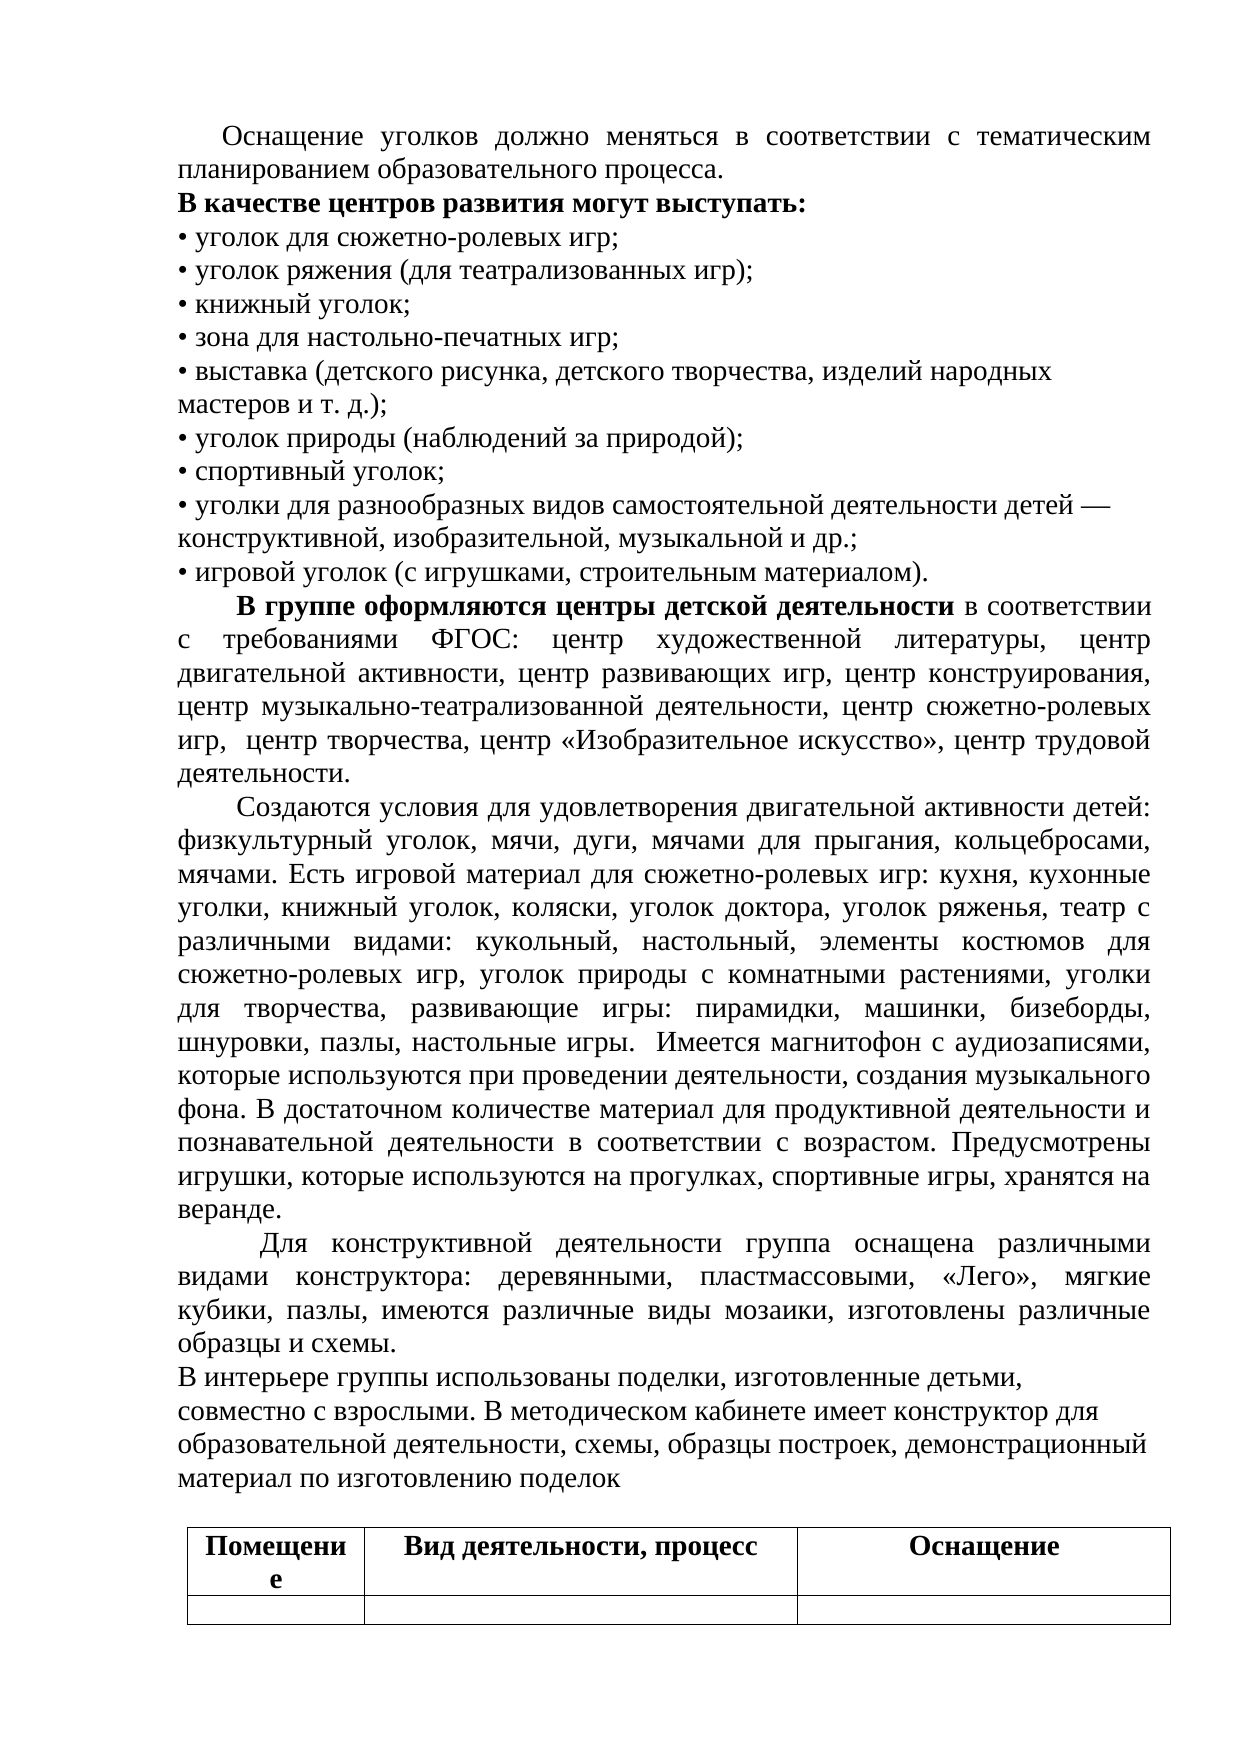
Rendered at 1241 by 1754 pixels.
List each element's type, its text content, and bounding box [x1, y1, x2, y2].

table_header Оснащение [798, 1528, 1170, 1595]
text • уголок природы (наблюдений за природой); [177, 420, 1152, 453]
text В качестве центров развития могут выступать: [177, 185, 1152, 219]
text Создаются условия для удовлетворения двигательной активности детей: физкультурный уголок, мячи, дуги, мячами для прыгания, кольцебросами, мячами. Есть игровой материал для сюжетно-ролевых игр: кухня, кухонные уголки, книжный уголок, коляски, уголок доктора, уголок ряженья, театр с различными видами: кукольный, настольный, элементы костюмов для сюжетно-ролевых игр, уголок природы с комнатными растениями, уголки для творчества, развивающие игры: пирамидки, машинки, бизеборды, шнуровки, пазлы, настольные игры. Имеется магнитофон с аудиозаписями, которые используются при проведении деятельности, создания музыкального фона. В достаточном количестве материал для продуктивной деятельности и познавательной деятельности в соответствии с возрастом. Предусмотрены игрушки, которые используются на прогулках, спортивные игры, хранятся на веранде. [177, 789, 1152, 1225]
table_header Помещение [188, 1528, 364, 1595]
text • уголок для сюжетно-ролевых игр; [177, 219, 1152, 252]
text Оснащение уголков должно меняться в соответствии с тематическим планированием образовательного процесса. [177, 118, 1152, 185]
text В группе оформляются центры детской деятельности в соответствии с требованиями ФГОС: центр художественной литературы, центр двигательной активности, центр развивающих игр, центр конструирования, центр музыкально-театрализованной деятельности, центр сюжетно-ролевых игр, центр творчества, центр «Изобразительное искусство», центр трудовой деятельности. [177, 588, 1152, 789]
text • книжный уголок; [177, 286, 1152, 319]
text • спортивный уголок; [177, 453, 1152, 487]
text • уголок ряжения (для театрализованных игр); [177, 252, 1152, 286]
text • уголки для разнообразных видов самостоятельной деятельности детей — конструктивной, изобразительной, музыкальной и др.; [177, 487, 1152, 554]
text Для конструктивной деятельности группа оснащена различными видами конструктора: деревянными, пластмассовыми, «Лего», мягкие кубики, пазлы, имеются различные виды мозаики, изготовлены различные образцы и схемы. [177, 1225, 1152, 1359]
text • игровой уголок (с игрушками, строительным материалом). [177, 554, 1152, 588]
text • зона для настольно-печатных игр; [177, 319, 1152, 353]
table_cell [798, 1596, 1170, 1624]
text • выставка (детского рисунка, детского творчества, изделий народных мастеров и т. д.); [177, 353, 1152, 420]
text В интерьере группы использованы поделки, изготовленные детьми, совместно с взрослыми. В методическом кабинете имеет конструктор для образовательной деятельности, схемы, образцы построек, демонстрационный материал по изготовлению поделок [177, 1359, 1152, 1493]
table_cell [188, 1596, 364, 1624]
table_cell [365, 1596, 797, 1624]
table_header Вид деятельности, процесс [365, 1528, 797, 1595]
